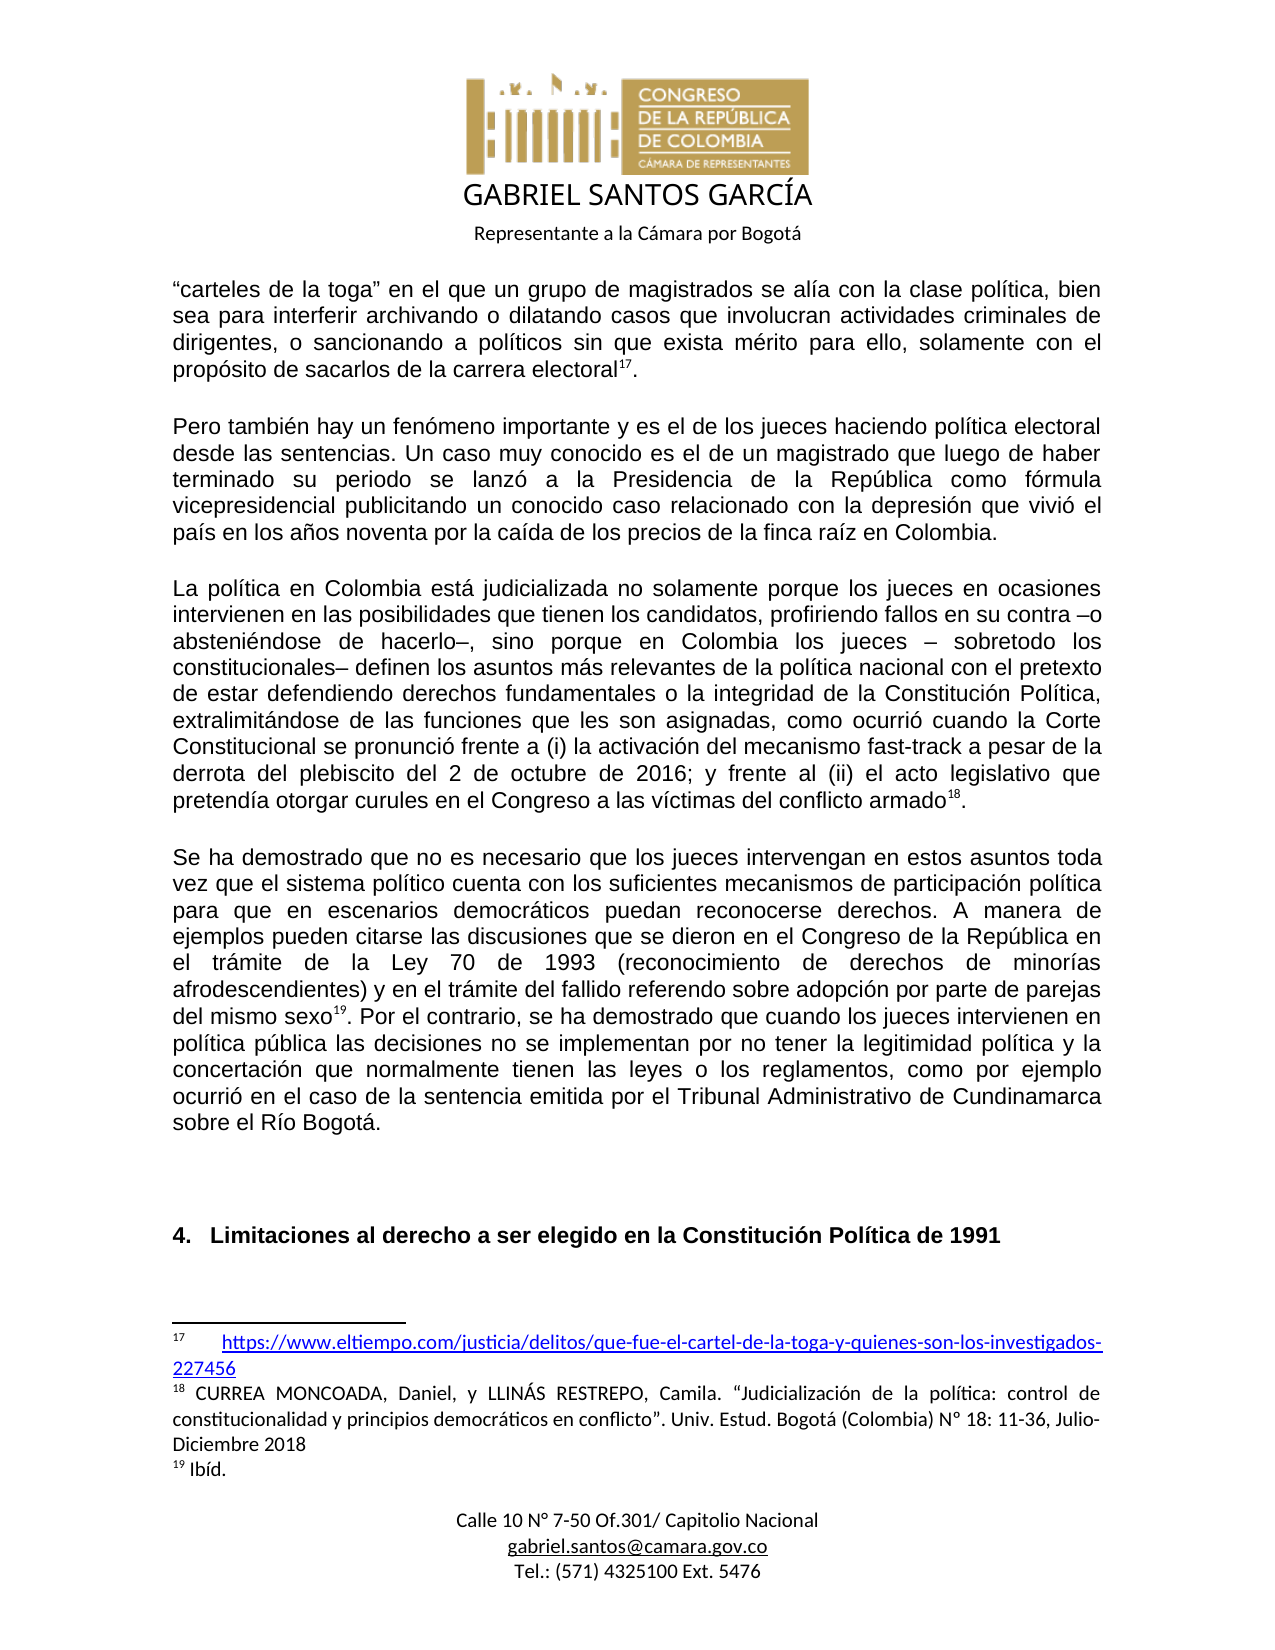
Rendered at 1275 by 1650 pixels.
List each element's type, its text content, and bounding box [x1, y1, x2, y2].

list Limitaciones al derecho a ser elegido en la Constitución Política de 1991 [172, 1222, 1102, 1248]
text La política en Colombia está judicializada no solamente porque los jueces en ocasiones intervienen en las posibilidades que tienen los candidatos, profiriendo fallos en su contra –o absteniéndose de hacerlo–, sino porque en Colombia los jueces – sobretodo los constitucionales– definen los asuntos más relevantes de la política nacional con el pretexto de estar defendiendo derechos fundamentales o la integridad de la Constitución Política, extralimitándose de las funciones que les son asignadas, como ocurrió cuando la Corte Constitucional se pronunció frente a (i) la activación del mecanismo fast-track a pesar de la derrota del plebiscito del 2 de octubre de 2016; y frente al (ii) el acto legislativo que pretendía otorgar curules en el Congreso a las víctimas del conflicto armado. [172, 575, 1102, 814]
picture [466, 73, 809, 175]
text Se ha demostrado que no es necesario que los jueces intervengan en estos asuntos toda vez que el sistema político cuenta con los suficientes mecanismos de participación política para que en escenarios democráticos puedan reconocerse derechos. A manera de ejemplos pueden citarse las discusiones que se dieron en el Congreso de la República en el trámite de la Ley 70 de 1993 (reconocimiento de derechos de minorías afrodescendientes) y en el trámite del fallido referendo sobre adopción por parte de parejas del mismo sexo. Por el contrario, se ha demostrado que cuando los jueces intervienen en política pública las decisiones no se implementan por no tener la legitimidad política y la concertación que normalmente tienen las leyes o los reglamentos, como por ejemplo ocurrió en el caso de la sentencia emitida por el Tribunal Administrativo de Cundinamarca sobre el Río Bogotá. [172, 844, 1102, 1135]
text Pero también hay un fenómeno importante y es el de los jueces haciendo política electoral desde las sentencias. Un caso muy conocido es el de un magistrado que luego de haber terminado su periodo se lanzó a la Presidencia de la República como fórmula vicepresidencial publicitando un conocido caso relacionado con la depresión que vivió el país en los años noventa por la caída de los precios de la finca raíz en Colombia. [172, 413, 1102, 545]
